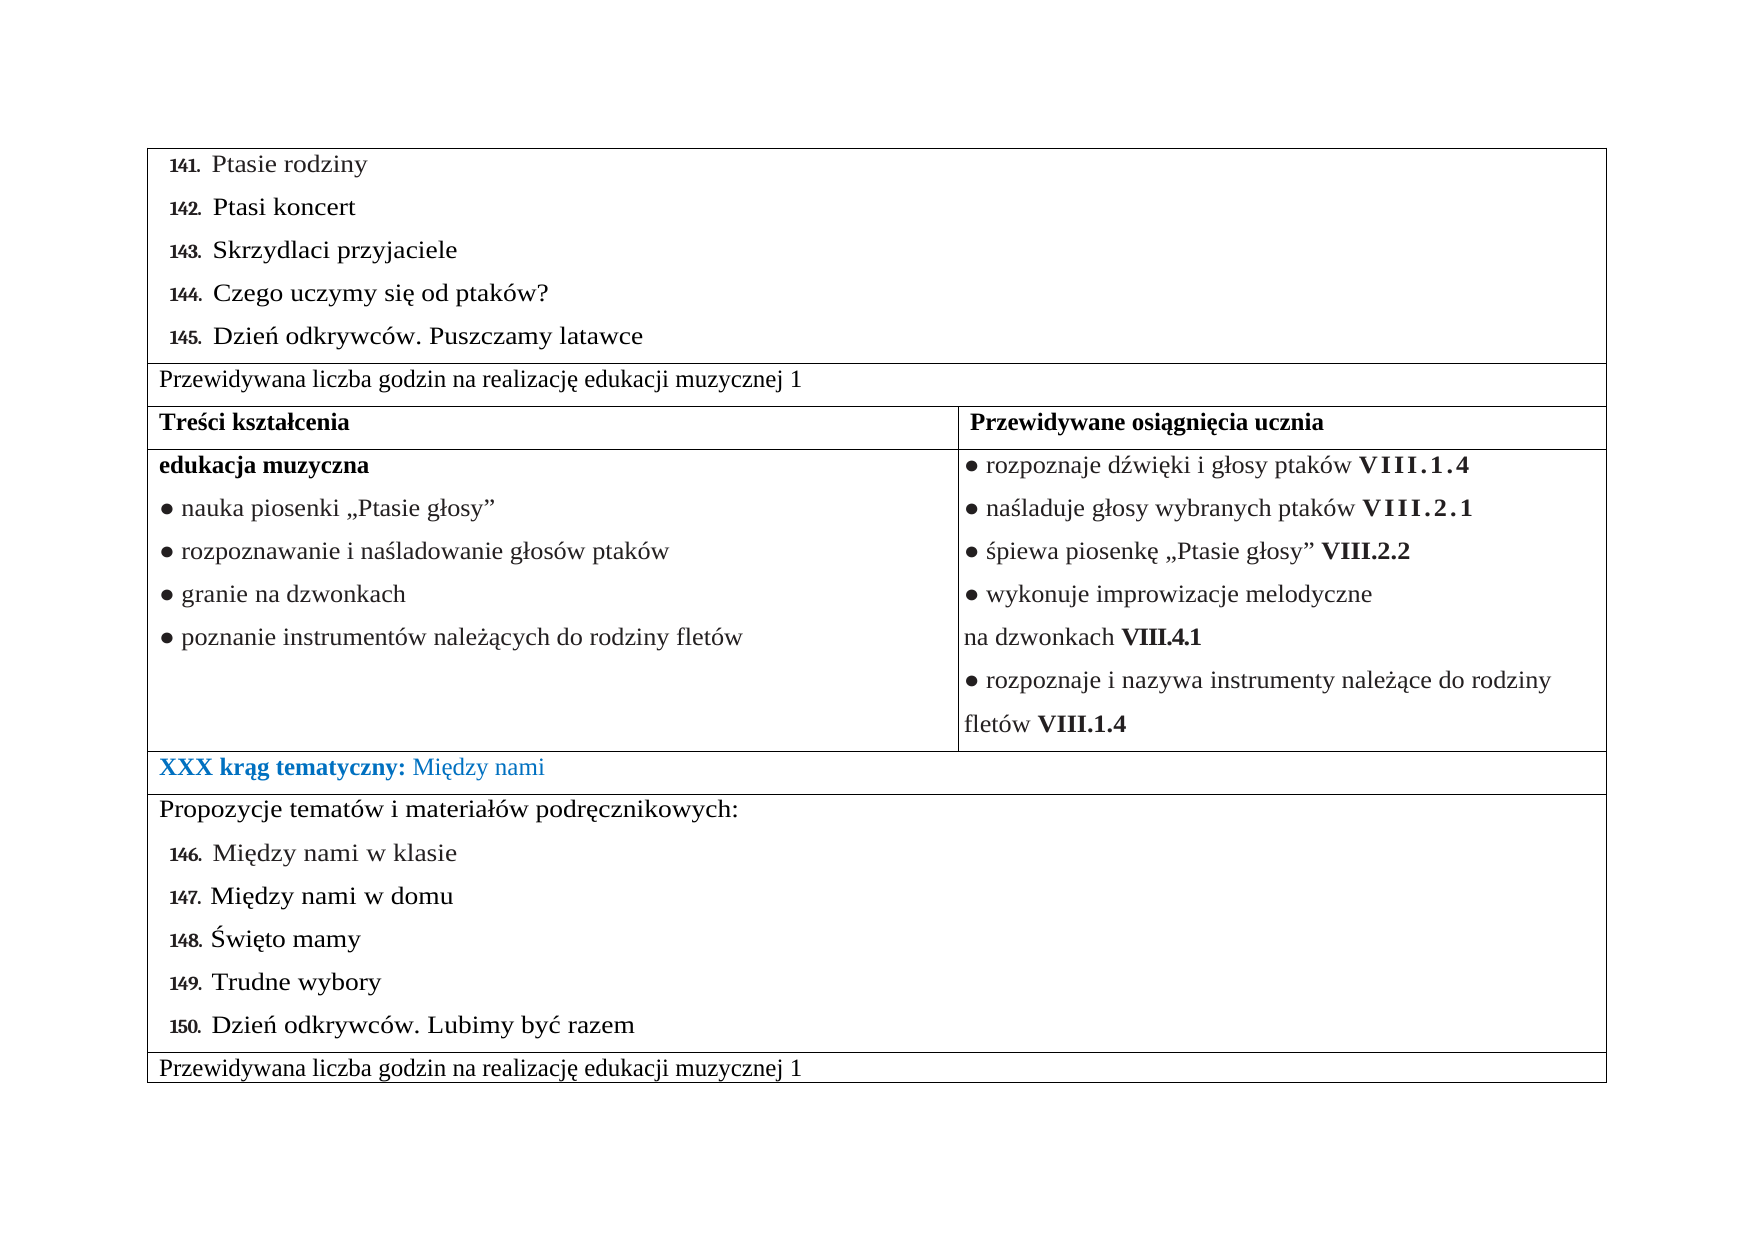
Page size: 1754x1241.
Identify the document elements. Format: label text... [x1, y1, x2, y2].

table_cell edukacja muzyczna ● nauka piosenki „Ptasie głosy” ● rozpoznawanie i naśladowanie głosów ptaków ● granie na dzwonkach ● poznanie instrumentów należących do rodziny fletów [148, 450, 958, 751]
table_cell Propozycje tematów i materiałów podręcznikowych: Między nami w klasie Między nami w domu Święto mamy Trudne wybory Dzień odkrywców. Lubimy być razem [148, 795, 1606, 1052]
table_cell Przewidywana liczba godzin na realizację edukacji muzycznej 1 [148, 364, 1606, 406]
table_cell Przewidywane osiągnięcia ucznia [959, 407, 1606, 449]
table_cell XXX krąg tematyczny: Między nami [148, 752, 1606, 793]
table_cell Treści kształcenia [148, 407, 958, 449]
table_cell ● rozpoznaje dźwięki i głosy ptaków VIII.1.4 ● naśladuje głosy wybranych ptaków VIII.2.1 ● śpiewa piosenkę „Ptasie głosy” VIII.2.2 ● wykonuje improwizacje melodyczne na dzwonkach VIII.4.1 ● rozpoznaje i nazywa instrumenty należące do rodziny fletów VIII.1.4 [959, 450, 1606, 751]
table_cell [148, 1053, 1606, 1082]
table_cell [148, 149, 1606, 363]
